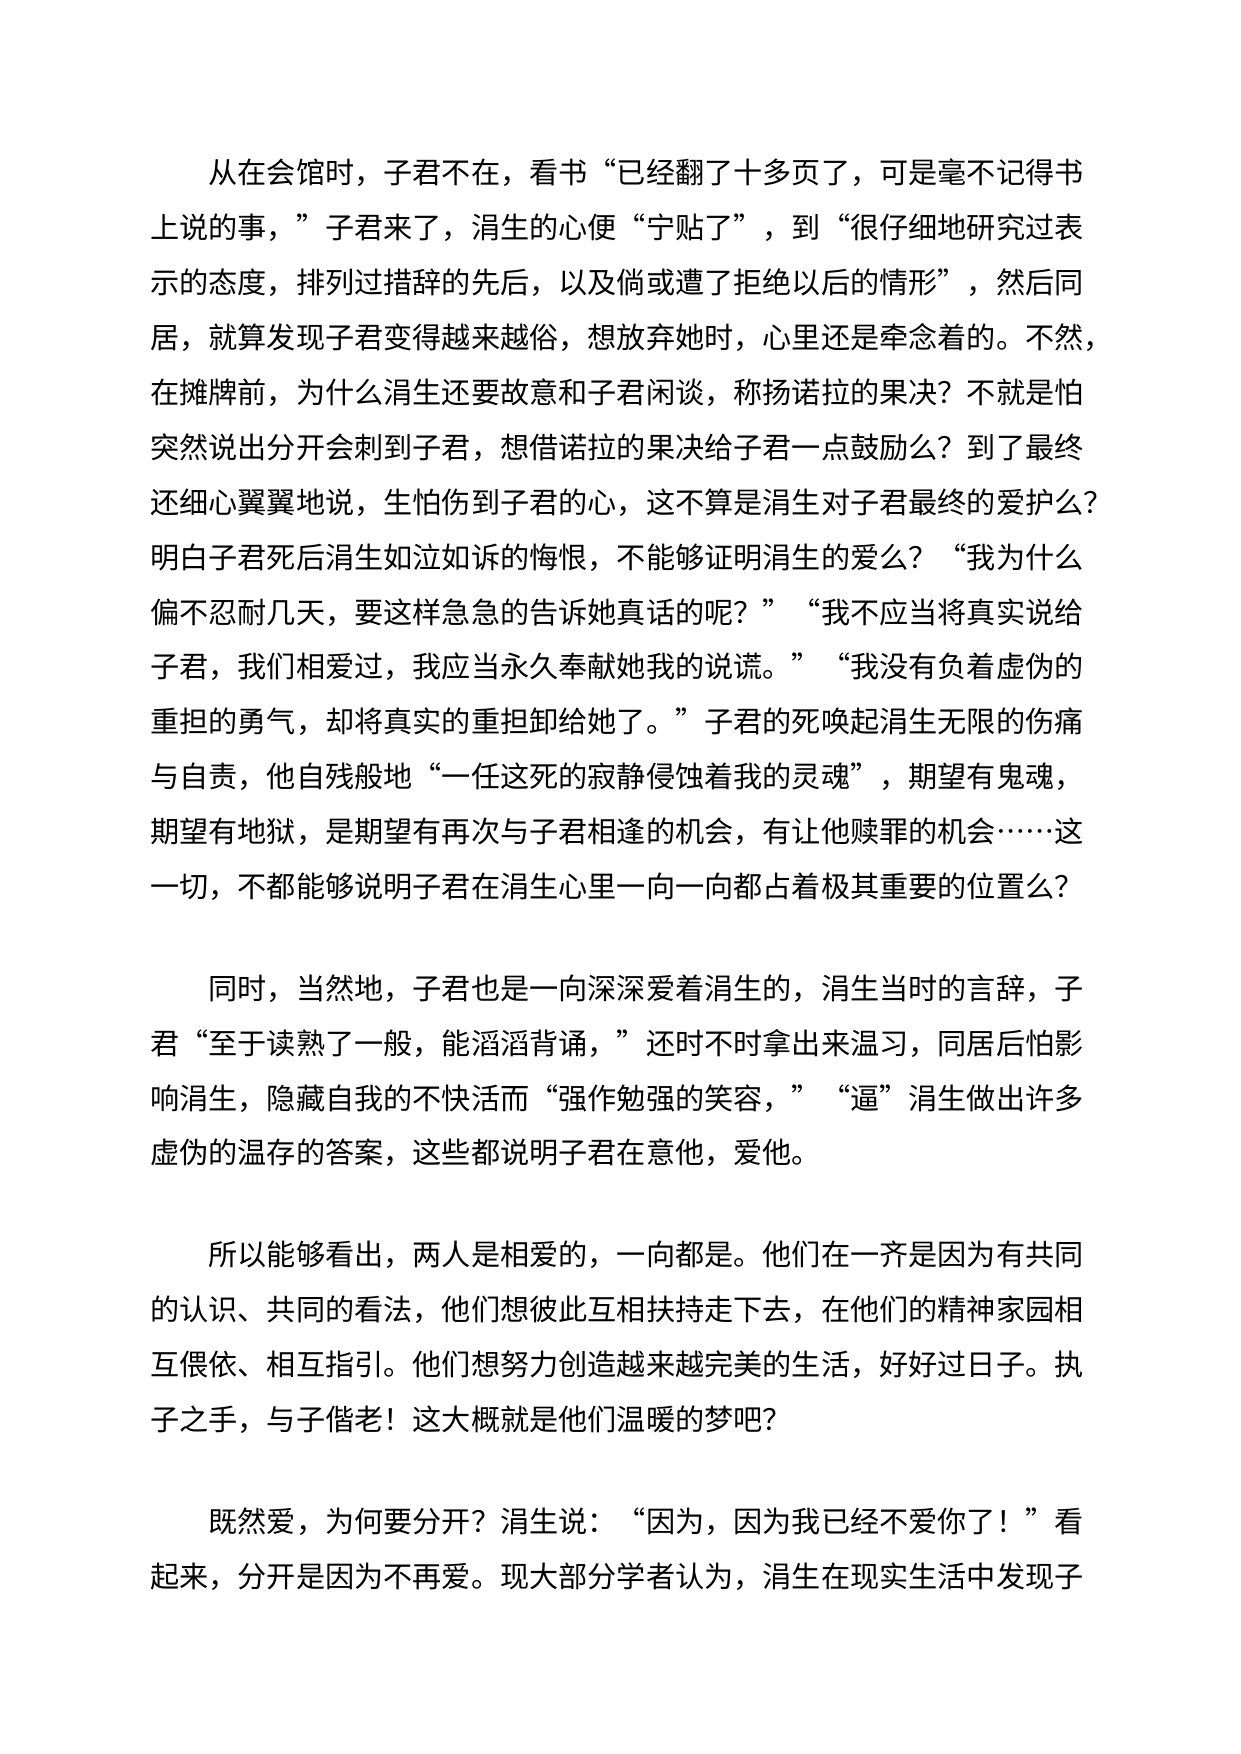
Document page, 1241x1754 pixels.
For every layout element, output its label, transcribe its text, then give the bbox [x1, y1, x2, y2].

text 所以能够看出，两人是相爱的，一向都是。他们在一齐是因为有共同的认识、共同的看法，他们想彼此互相扶持走下去，在他们的精神家园相互偎依、相互指引。他们想努力创造越来越完美的生活，好好过日子。执子之手，与子偕老！这大概就是他们温暖的梦吧？ [150, 1232, 1090, 1439]
text 从在会馆时，子君不在，看书“已经翻了十多页了，可是毫不记得书上说的事，”子君来了，涓生的心便“宁贴了”，到“很仔细地研究过表示的态度，排列过措辞的先后，以及倘或遭了拒绝以后的情形”，然后同居，就算发现子君变得越来越俗，想放弃她时，心里还是牵念着的。不然，在摊牌前，为什么涓生还要故意和子君闲谈，称扬诺拉的果决？不就是怕突然说出分开会刺到子君，想借诺拉的果决给子君一点鼓励么？到了最终还细心翼翼地说，生怕伤到子君的心，这不算是涓生对子君最终的爱护么？明白子君死后涓生如泣如诉的悔恨，不能够证明涓生的爱么？“我为什么偏不忍耐几天，要这样急急的告诉她真话的呢？”“我不应当将真实说给子君，我们相爱过，我应当永久奉献她我的说谎。”“我没有负着虚伪的重担的勇气，却将真实的重担卸给她了。”子君的死唤起涓生无限的伤痛与自责，他自残般地“一任这死的寂静侵蚀着我的灵魂”，期望有鬼魂，期望有地狱，是期望有再次与子君相逢的机会，有让他赎罪的机会……这一切，不都能够说明子君在涓生心里一向一向都占着极其重要的位置么？ [150, 150, 1090, 906]
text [150, 1498, 1090, 1596]
text 同时，当然地，子君也是一向深深爱着涓生的，涓生当时的言辞，子君“至于读熟了一般，能滔滔背诵，”还时不时拿出来温习，同居后怕影响涓生，隐藏自我的不快活而“强作勉强的笑容，”“逼”涓生做出许多虚伪的温存的答案，这些都说明子君在意他，爱他。 [150, 965, 1090, 1172]
